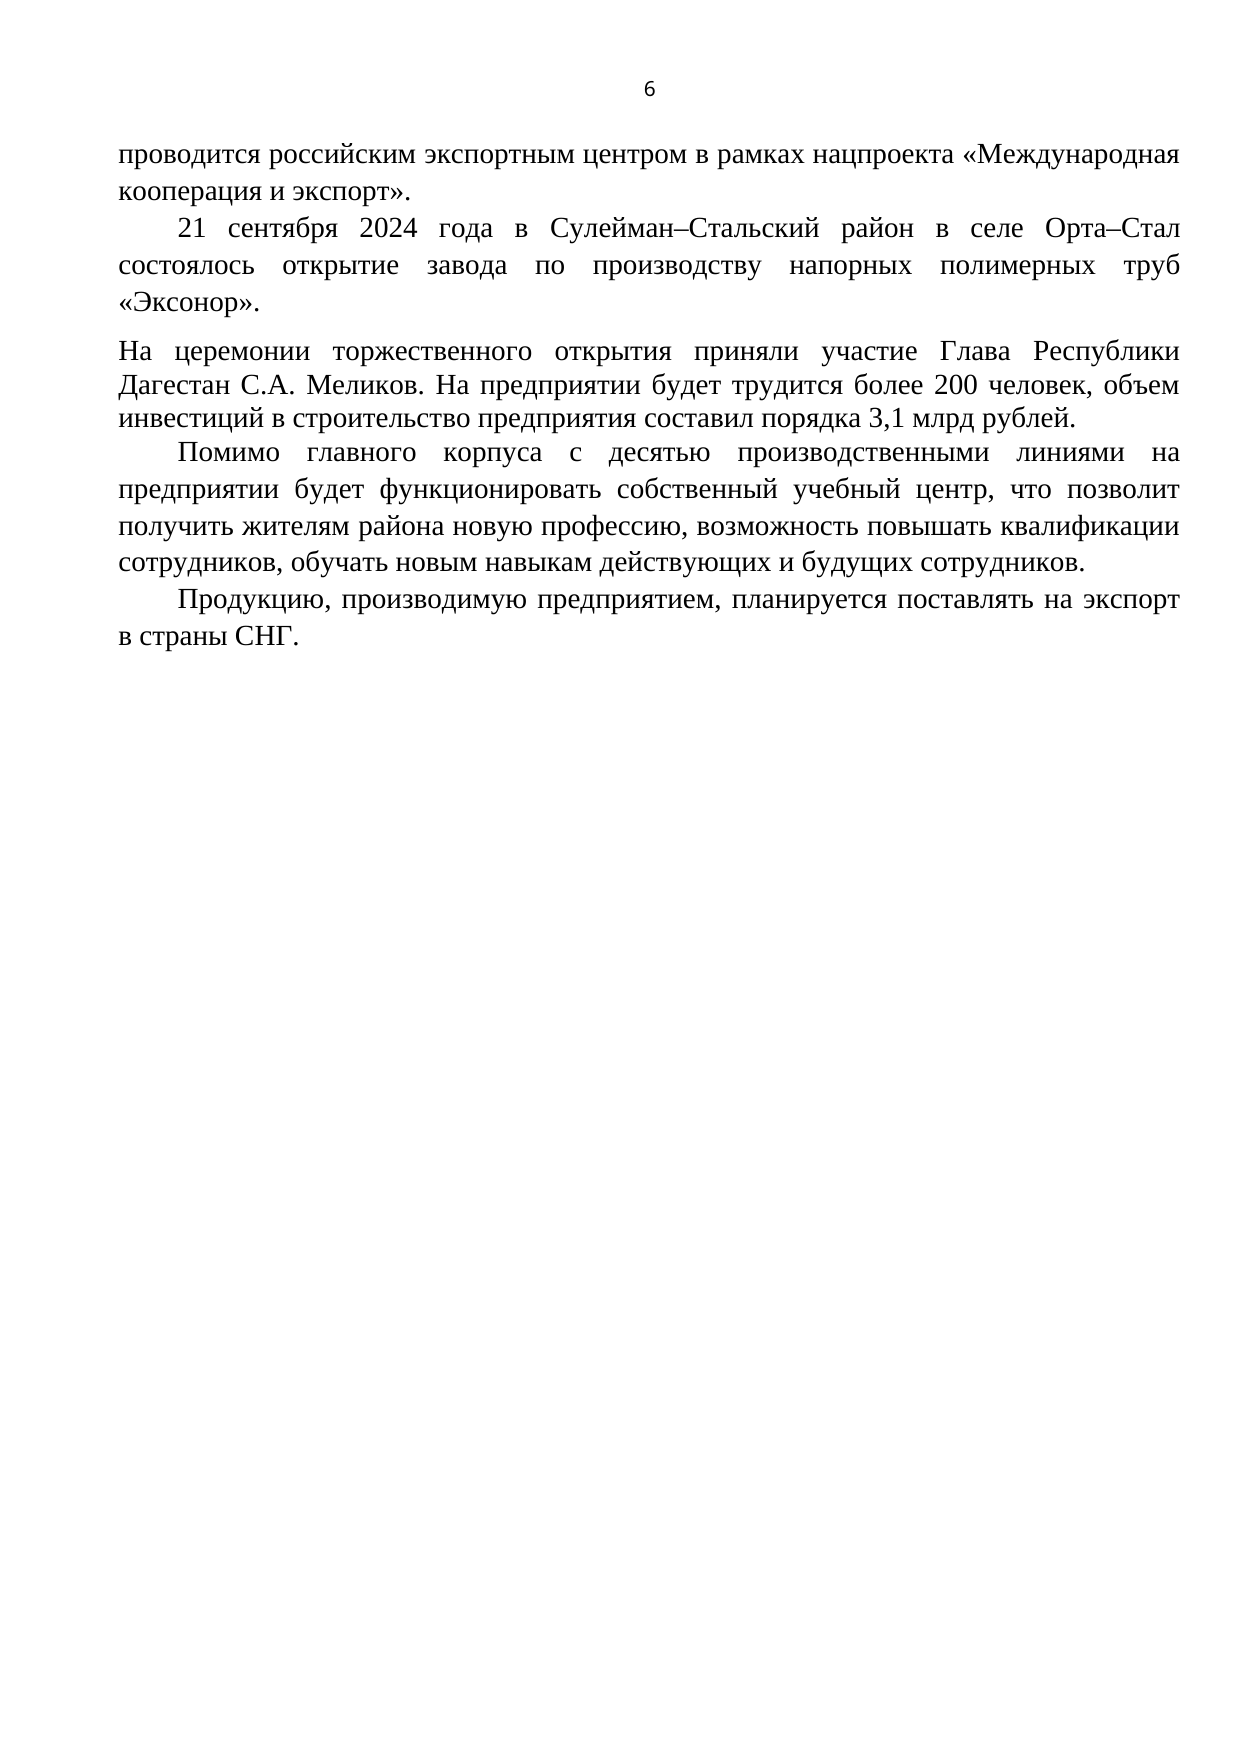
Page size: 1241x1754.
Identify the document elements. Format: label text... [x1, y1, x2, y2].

list Помимо главного корпуса с десятью производственными линиями на предприятии будет функционировать собственный учебный центр, что позволит получить жителям района новую профессию, возможность повышать квалификации сотрудников, обучать новым навыкам действующих и будущих сотрудников. [118, 434, 1181, 578]
list 21 сентября 2024 года в Сулейман–Стальский район в селе Орта–Стал состоялось открытие завода по производству напорных полимерных труб «Эксонор». [118, 210, 1181, 317]
list Продукцию, производимую предприятием, планируется поставлять на экспорт в страны СНГ. [118, 581, 1181, 652]
text На церемонии торжественного открытия приняли участие Глава Республики Дагестан С.А. Меликов. На предприятии будет трудится более 200 человек, объем инвестиций в строительство предприятия составил порядка 3,1 млрд рублей. [118, 333, 1181, 434]
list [118, 136, 1181, 207]
